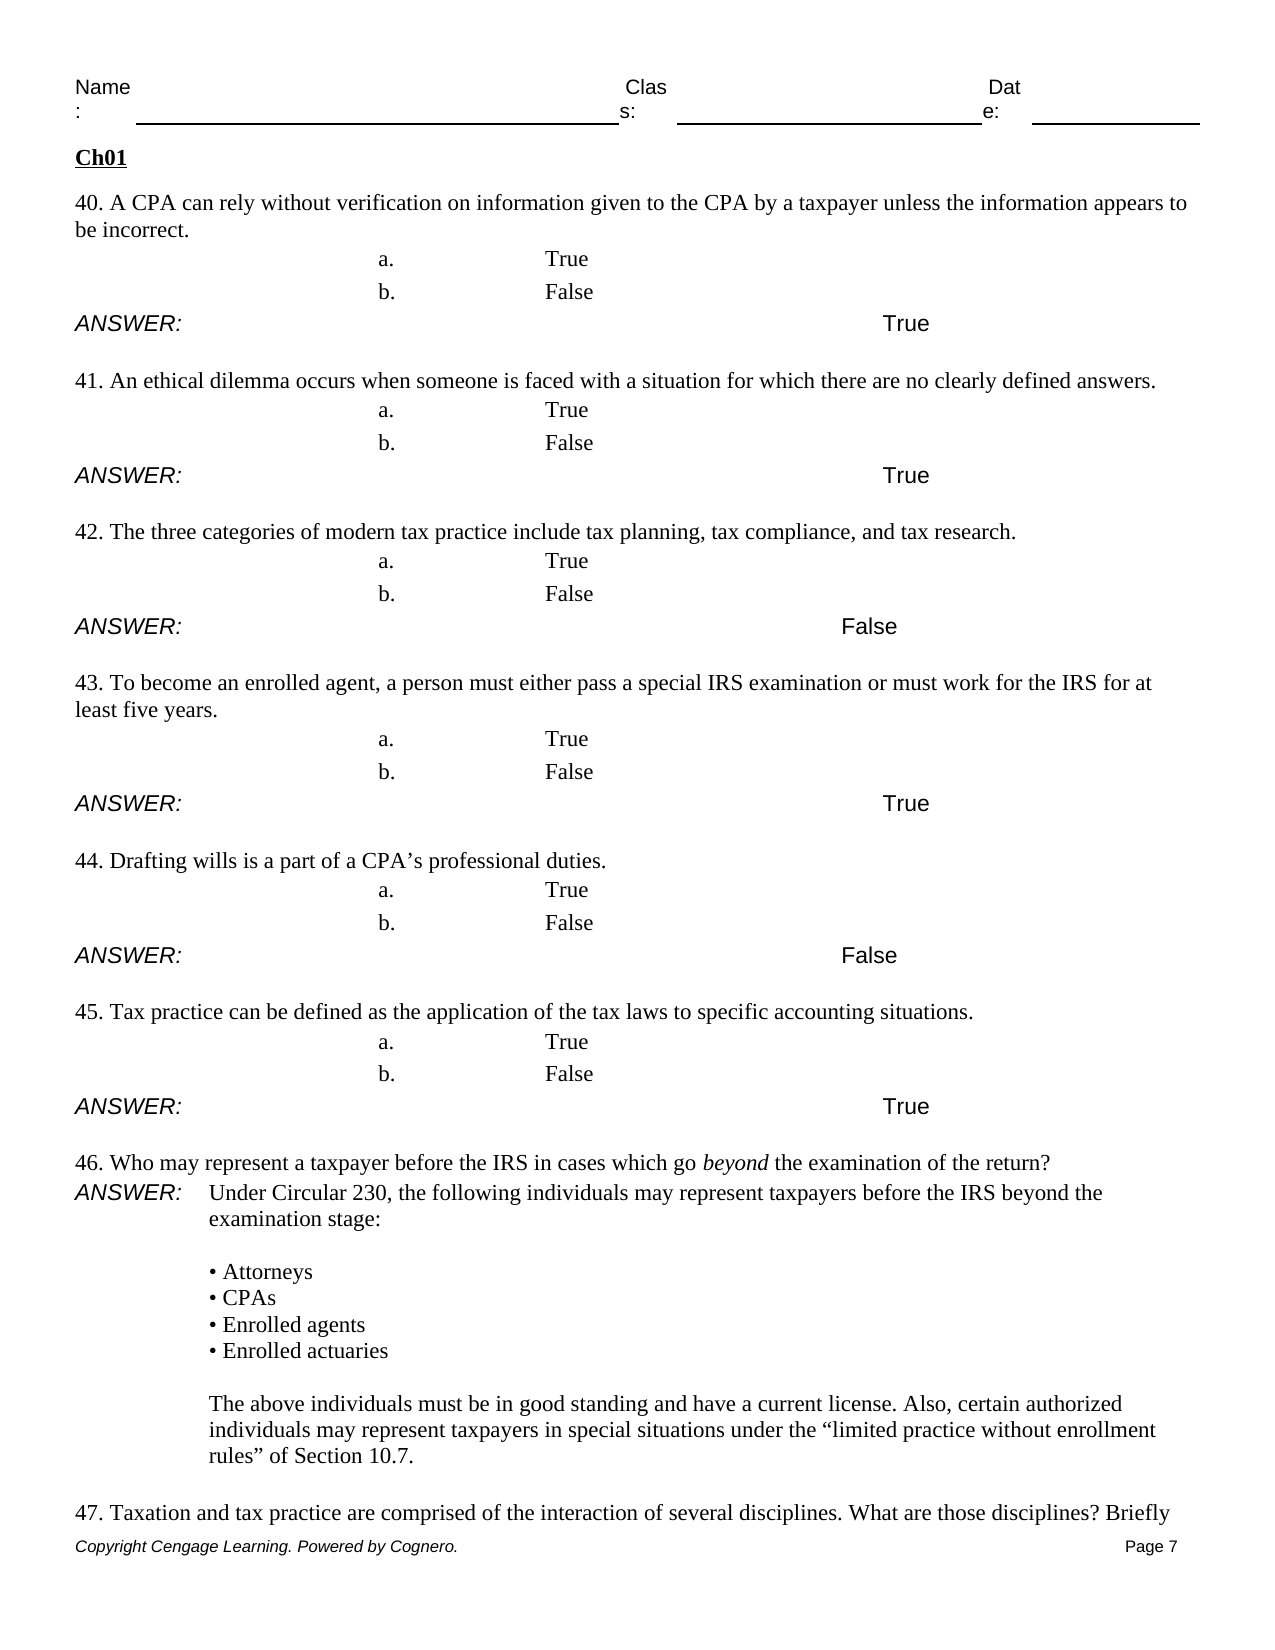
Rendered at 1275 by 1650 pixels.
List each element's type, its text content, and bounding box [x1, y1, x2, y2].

table_header 41. An ethical dilemma occurs when someone is faced with a situation for which there are no clearly defined answers. [75, 367, 1200, 491]
table_header 45. Tax practice can be defined as the application of the tax laws to specific accounting situations. [75, 998, 1200, 1122]
table_header 44. Drafting wills is a part of a CPA’s professional duties. [75, 847, 1200, 971]
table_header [75, 1499, 1200, 1525]
table_header 46. Who may represent a taxpayer before the IRS in cases which go beyond the examination of the return? [75, 1150, 1200, 1472]
table_header 42. The three categories of modern tax practice include tax planning, tax compliance, and tax research. [75, 518, 1200, 642]
table_header 40. A CPA can rely without verification on information given to the CPA by a taxpayer unless the information appears to be incorrect. [75, 189, 1200, 340]
table_header 43. To become an enrolled agent, a person must either pass a special IRS examination or must work for the IRS for at least five years. [75, 669, 1200, 820]
